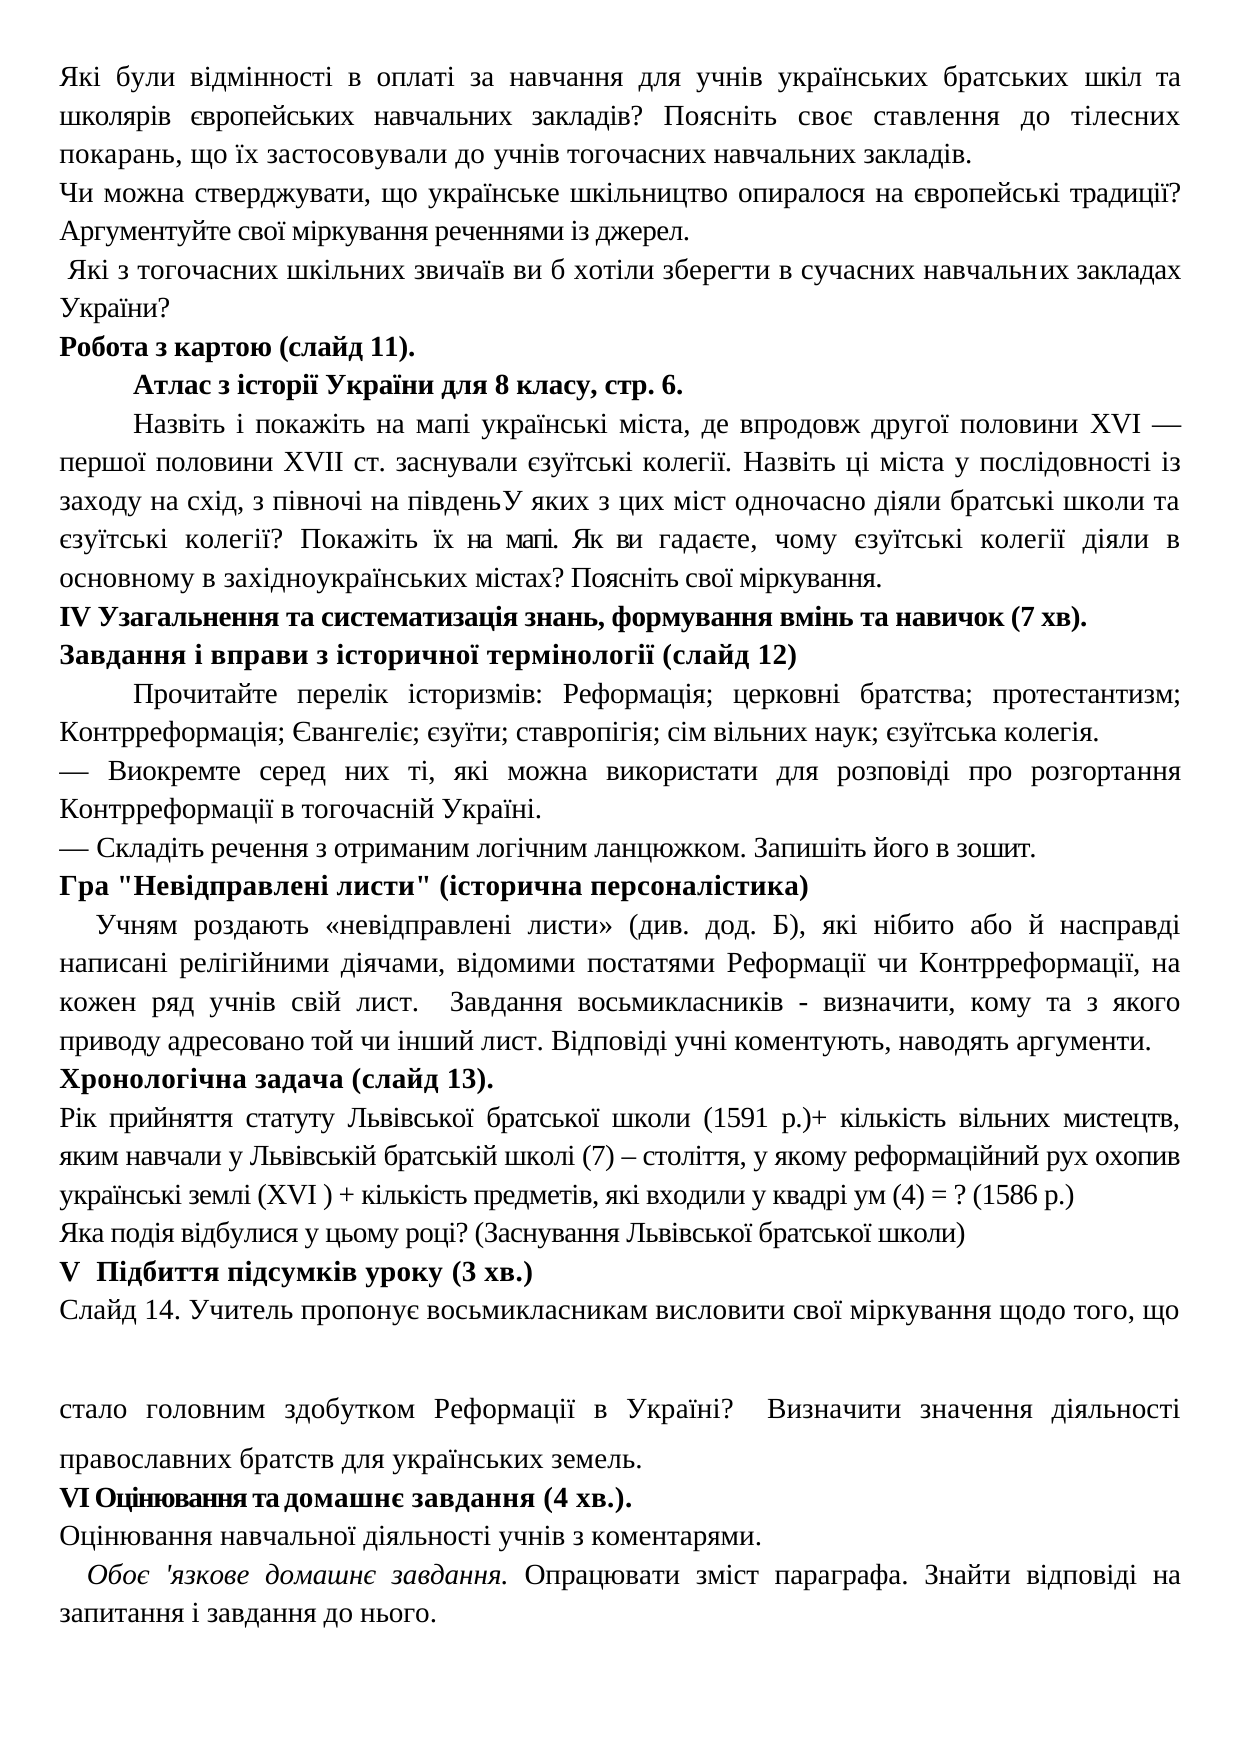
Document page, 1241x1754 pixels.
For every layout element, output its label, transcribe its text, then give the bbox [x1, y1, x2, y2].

text Оцінювання навчальної діяльності учнів з коментарями. [59, 1518, 1181, 1552]
text Хронологічна задача (слайд 13). [59, 1061, 1181, 1095]
text Які були відмінності в оплаті за навчання для учнів українських братських шкіл та школярів європейських навчальних закладів? Поясніть своє ставлення до тілесних покарань, що їх застосовували до учнів тогочасних навчальних закладів. [59, 59, 1181, 170]
text Яка подія відбулися у цьому році? (Заснування Львівської братської школи) [59, 1215, 1181, 1249]
text Гра "Невідправлені листи" (історична персоналістика) [59, 868, 1181, 902]
text Які з тогочасних шкільних звичаїв ви б хотіли зберегти в сучасних навчальних закладах України? [59, 252, 1181, 324]
list Складіть речення з отриманим логічним ланцюжком. Запишіть його в зошит. [59, 830, 1181, 863]
text Завдання і вправи з історичної термінології (слайд 12) [59, 637, 1181, 671]
text Робота з картою (слайд 11). [59, 329, 1181, 362]
text Обоє 'язкове домашнє завдання. Опрацювати зміст параграфа. Знайти відповіді на запитання і завдання до нього. [59, 1557, 1181, 1629]
text IV Узагальнення та систематизація знань, формування вмінь та навичок (7 хв). [59, 599, 1181, 632]
text Атлас з історії України для 8 класу, стр. 6. [59, 367, 1181, 401]
text Рік прийняття статуту Львівської братської школи (1591 р.)+ кількість вільних мистецтв, яким навчали у Львівській братській школі (7) – століття, у якому реформаційний рух охопив українські землі (XVI ) + кількість предметів, які входили у квадрі ум (4) = ? (1586 р.) [59, 1100, 1181, 1210]
text VI Оцінювання та домашнє завдання (4 хв.). [59, 1480, 1181, 1513]
text Назвіть і покажіть на мапі українські міста, де впродовж другої половини XVI — першої половини XVII ст. заснували єзуїтські колегії. Назвіть ці міста у послідовності із заходу на схід, з півночі на південьУ яких з цих міст одночасно діяли братські школи та єзуїтські колегії? Покажіть їх на мапі. Як ви гадаєте, чому єзуїтські колегії діяли в основному в західноукраїнських містах? Поясніть свої міркування. [59, 406, 1181, 594]
list Виокремте серед них ті, які можна використати для розповіді про розгортання Контрреформації в тогочасній Україні. [59, 753, 1181, 825]
text Учням роздають «невідправлені листи» (див. дод. Б), які нібито або й насправді написані релігійними діячами, відомими постатями Реформації чи Контрреформації, на кожен ряд учнів свій лист. Завдання восьмикласників - визначити, кому та з якого приводу адресовано той чи інший лист. Відповіді учні коментують, наводять аргументи. [59, 907, 1181, 1056]
text V Підбиття підсумків уроку (3 хв.) [59, 1254, 1181, 1287]
text Прочитайте перелік історизмів: Реформація; церковні братства; протестантизм; Контрреформація; Євангеліє; єзуїти; ставропігія; сім вільних наук; єзуїтська колегія. [59, 676, 1181, 748]
text Слайд 14. Учитель пропонує восьмикласникам висловити свої міркування щодо того, що стало головним здобутком Реформації в Україні? Визначити значення діяльності православних братств для українських земель. [59, 1292, 1181, 1475]
text Чи можна стверджувати, що українське шкільництво опиралося на європейські традиції? Аргументуйте свої міркування реченнями із джерел. [59, 175, 1181, 247]
